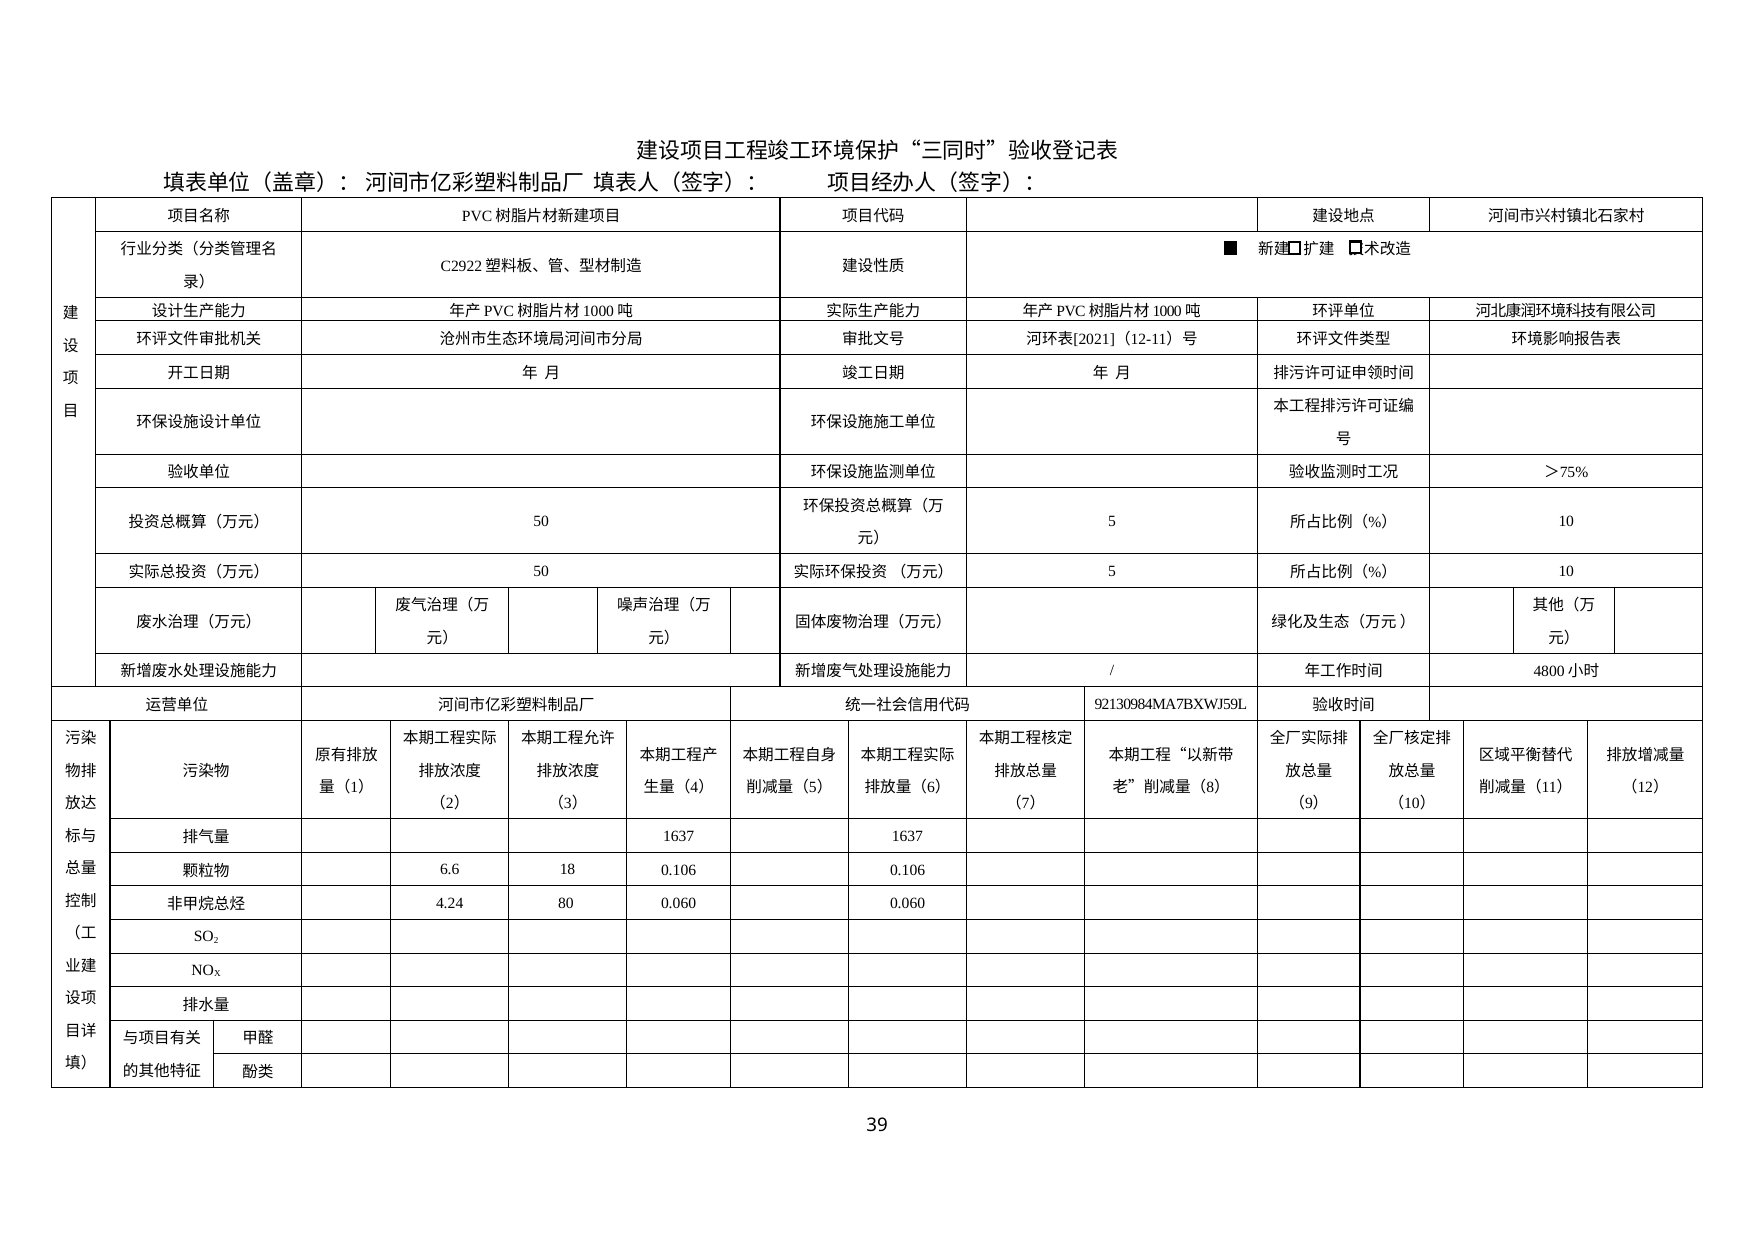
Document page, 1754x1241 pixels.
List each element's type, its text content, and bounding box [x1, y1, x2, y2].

table_cell [391, 954, 508, 986]
table_cell 固体废物治理（万元） [781, 588, 966, 653]
table_header 建设地点 [1258, 198, 1429, 231]
table_cell [1588, 853, 1702, 885]
table_cell [302, 954, 390, 986]
table_cell [849, 1054, 966, 1087]
table_cell 本期工程核定排放总量（7） [967, 721, 1084, 818]
table_cell 环保设施施工单位 [781, 389, 966, 453]
table_cell [302, 987, 390, 1019]
table_cell 排放增减量（12） [1588, 721, 1702, 818]
table_header 项目代码 [781, 198, 966, 231]
table_cell ＞75% [1430, 455, 1702, 487]
table_cell [302, 920, 390, 952]
table_cell [1085, 954, 1257, 986]
table_cell [1258, 954, 1359, 986]
table_cell [391, 1021, 508, 1053]
table_cell 18 [509, 853, 626, 885]
table_cell [302, 853, 390, 885]
table_cell [731, 588, 779, 653]
table_cell [1615, 588, 1702, 653]
table_cell [1085, 1054, 1257, 1087]
table_cell 非甲烷总烃 [111, 886, 301, 919]
table_cell [1464, 920, 1587, 952]
table_header PVC树脂片材新建项目 [302, 198, 779, 231]
table_cell 排气量 [111, 819, 301, 852]
table_cell [302, 588, 375, 653]
table_cell [509, 987, 626, 1019]
table_cell [1430, 389, 1702, 453]
table_cell [1464, 1021, 1587, 1053]
table_cell [731, 886, 848, 919]
table_cell 新建 扩建 技术改造 [967, 232, 1702, 297]
table_cell [627, 954, 730, 986]
table_cell 5 [967, 554, 1257, 587]
table_cell [1464, 987, 1587, 1019]
table_cell 噪声治理（万元） [598, 588, 730, 653]
table_cell [967, 588, 1257, 653]
table_cell 10 [1430, 554, 1702, 587]
table_cell 年产PVC树脂片材1000吨 [302, 298, 779, 320]
table_cell 河间市亿彩塑料制品厂 [302, 687, 730, 720]
table_cell NOX [111, 954, 301, 986]
table_cell [509, 819, 626, 852]
table_cell 与项目有关的其他特征污染物 [111, 1021, 213, 1087]
table_cell 甲醛 [214, 1021, 301, 1053]
table_cell [967, 954, 1084, 986]
table_cell 0.106 [627, 853, 730, 885]
table_cell [1464, 819, 1587, 852]
table_cell [391, 1054, 508, 1087]
table_cell [849, 987, 966, 1019]
table_cell [1085, 1021, 1257, 1053]
table_cell 污染物 [111, 721, 301, 818]
table_cell 全厂实际排放总量（9） [1258, 721, 1359, 818]
table_cell [509, 920, 626, 952]
table_cell [849, 954, 966, 986]
table_cell 审批文号 [781, 321, 966, 354]
table_cell 全厂核定排放总量（10） [1361, 721, 1463, 818]
table_cell [731, 987, 848, 1019]
table_cell 本期工程“以新带老”削减量（8） [1085, 721, 1257, 818]
table_cell 投资总概算（万元） [96, 488, 301, 553]
table_cell [967, 455, 1257, 487]
table_cell 行业分类（分类管理名录） [96, 232, 301, 297]
table_cell [1258, 1054, 1359, 1087]
table_cell [1258, 1021, 1359, 1053]
table_cell [1085, 920, 1257, 952]
table_cell 1637 [627, 819, 730, 852]
table_cell [509, 954, 626, 986]
table_cell [967, 853, 1084, 885]
table_cell 本期工程实际排放浓度（2） [391, 721, 508, 818]
table_cell [1258, 987, 1359, 1019]
table_cell 所占比例（%） [1258, 488, 1429, 553]
table_cell [1361, 954, 1463, 986]
table_cell 本工程排污许可证编号 [1258, 389, 1429, 453]
table_cell [1588, 1021, 1702, 1053]
table_cell 其他（万元） [1514, 588, 1614, 653]
table_cell [967, 886, 1084, 919]
table_cell [1588, 920, 1702, 952]
table_cell [967, 920, 1084, 952]
table_cell 验收监测时工况 [1258, 455, 1429, 487]
table_cell [1588, 1054, 1702, 1087]
table_cell [302, 455, 779, 487]
table_cell 实际总投资（万元） [96, 554, 301, 587]
table_cell [731, 920, 848, 952]
table_cell 环保设施监测单位 [781, 455, 966, 487]
text 填表单位（盖章）： 河间市亿彩塑料制品厂 填表人（签字）： 项目经办人（签字）： [32, 165, 1722, 197]
table_cell 50 [302, 488, 779, 553]
table_cell 验收时间 [1258, 687, 1429, 720]
table_cell 绿化及生态（万元 ） [1258, 588, 1429, 653]
table_cell [391, 819, 508, 852]
table_cell 验收单位 [96, 455, 301, 487]
table_cell 年 月 [302, 355, 779, 387]
table_cell [509, 588, 597, 653]
table_cell 废水治理（万元） [96, 588, 301, 653]
text 建设项目工程竣工环境保护“三同时”验收登记表 [32, 132, 1722, 165]
table_cell 环评文件审批机关 [96, 321, 301, 354]
table_cell 4800小时 [1430, 654, 1702, 686]
table_cell [302, 1054, 390, 1087]
table_cell [731, 1054, 848, 1087]
table_cell 排水量 [111, 987, 301, 1019]
table_cell [1588, 954, 1702, 986]
table_cell [1430, 687, 1702, 720]
table_cell 设计生产能力 [96, 298, 301, 320]
table_cell [302, 389, 779, 453]
table_cell [967, 987, 1084, 1019]
table_cell [1588, 819, 1702, 852]
table_cell [1258, 920, 1359, 952]
table_cell 80 [509, 886, 626, 919]
table_cell 所占比例（%） [1258, 554, 1429, 587]
table_cell [1361, 987, 1463, 1019]
table_cell 河北康润环境科技有限公司 [1430, 298, 1702, 320]
table_cell [731, 954, 848, 986]
table_cell [1464, 1054, 1587, 1087]
table_cell 本期工程实际排放量（6） [849, 721, 966, 818]
table_cell [1464, 954, 1587, 986]
table_cell [391, 987, 508, 1019]
table_cell [731, 819, 848, 852]
table_cell C2922塑料板、管、型材制造 [302, 232, 779, 297]
table_cell [1258, 819, 1359, 852]
table_cell 0.106 [849, 853, 966, 885]
table_cell SO2 [111, 920, 301, 952]
table_header 河间市兴村镇北石家村 [1430, 198, 1702, 231]
table_cell [1464, 886, 1587, 919]
table_cell [849, 920, 966, 952]
table_cell [967, 1054, 1084, 1087]
table_cell 本期工程自身削减量（5） [731, 721, 848, 818]
table_cell [1085, 819, 1257, 852]
table_cell 开工日期 [96, 355, 301, 387]
table_cell [731, 853, 848, 885]
table_cell [1361, 886, 1463, 919]
table_cell 环评文件类型 [1258, 321, 1429, 354]
table_cell 原有排放量（1） [302, 721, 390, 818]
table_cell 颗粒物 [111, 853, 301, 885]
table_cell [1361, 853, 1463, 885]
table_cell [1588, 886, 1702, 919]
table_cell [849, 1021, 966, 1053]
table_cell 运营单位 [52, 687, 301, 720]
table_cell [1085, 853, 1257, 885]
table_cell [1430, 588, 1513, 653]
table_cell 10 [1430, 488, 1702, 553]
table_cell 污染物排放达标与总量控制（工业建设项目详填） [52, 721, 109, 1087]
table_cell 环评单位 [1258, 298, 1429, 320]
table_cell [302, 819, 390, 852]
table_cell [302, 654, 779, 686]
table_cell [627, 920, 730, 952]
table_cell 50 [302, 554, 779, 587]
table_cell 0.060 [849, 886, 966, 919]
table_cell [1258, 853, 1359, 885]
table_cell 年产PVC树脂片材1000吨 [967, 298, 1257, 320]
table_cell [1430, 355, 1702, 387]
table_cell 酚类 [214, 1054, 301, 1087]
table_cell 新增废气处理设施能力 [781, 654, 966, 686]
table_cell 竣工日期 [781, 355, 966, 387]
table_cell [627, 987, 730, 1019]
table_cell [1588, 987, 1702, 1019]
table_cell [509, 1054, 626, 1087]
table_cell [302, 886, 390, 919]
table_cell 年工作时间 [1258, 654, 1429, 686]
table_cell 排污许可证申领时间 [1258, 355, 1429, 387]
table_cell 区域平衡替代削减量（11） [1464, 721, 1587, 818]
table_cell 本期工程产生量（4） [627, 721, 730, 818]
table_cell 实际生产能力 [781, 298, 966, 320]
table_cell [1085, 987, 1257, 1019]
table_cell [302, 1021, 390, 1053]
table_cell 4.24 [391, 886, 508, 919]
table_cell [627, 1021, 730, 1053]
table_cell / [967, 654, 1257, 686]
table_cell [967, 819, 1084, 852]
table_cell 本期工程允许排放浓度（3） [509, 721, 626, 818]
table_cell 河环表[2021]（12-11）号 [967, 321, 1257, 354]
table_cell 环保设施设计单位 [96, 389, 301, 453]
table_cell 6.6 [391, 853, 508, 885]
table_cell 92130984MA7BXWJ59L [1085, 687, 1257, 720]
table_cell [509, 1021, 626, 1053]
table_header [967, 198, 1257, 231]
table_cell [731, 1021, 848, 1053]
table_cell [1258, 886, 1359, 919]
table_header 建设项目 [52, 198, 95, 686]
table_cell 年 月 [967, 355, 1257, 387]
table_cell [391, 920, 508, 952]
table_cell [967, 389, 1257, 453]
table_cell 建设性质 [781, 232, 966, 297]
table_cell 统一社会信用代码 [731, 687, 1084, 720]
table_cell 废气治理（万元） [376, 588, 508, 653]
table_cell 1637 [849, 819, 966, 852]
table_cell 5 [967, 488, 1257, 553]
table_cell [1361, 1021, 1463, 1053]
table_cell 环境影响报告表 [1430, 321, 1702, 354]
table_cell [1361, 1054, 1463, 1087]
table_cell 沧州市生态环境局河间市分局 [302, 321, 779, 354]
table_cell [1085, 886, 1257, 919]
table_cell [967, 1021, 1084, 1053]
table_cell [1464, 853, 1587, 885]
table_header 项目名称 [96, 198, 301, 231]
table_cell [627, 1054, 730, 1087]
table_cell 实际环保投资 （万元） [781, 554, 966, 587]
table_cell [1361, 920, 1463, 952]
table_cell 新增废水处理设施能力 [96, 654, 301, 686]
table_cell 0.060 [627, 886, 730, 919]
table_cell [1361, 819, 1463, 852]
table_cell 环保投资总概算（万元） [781, 488, 966, 553]
